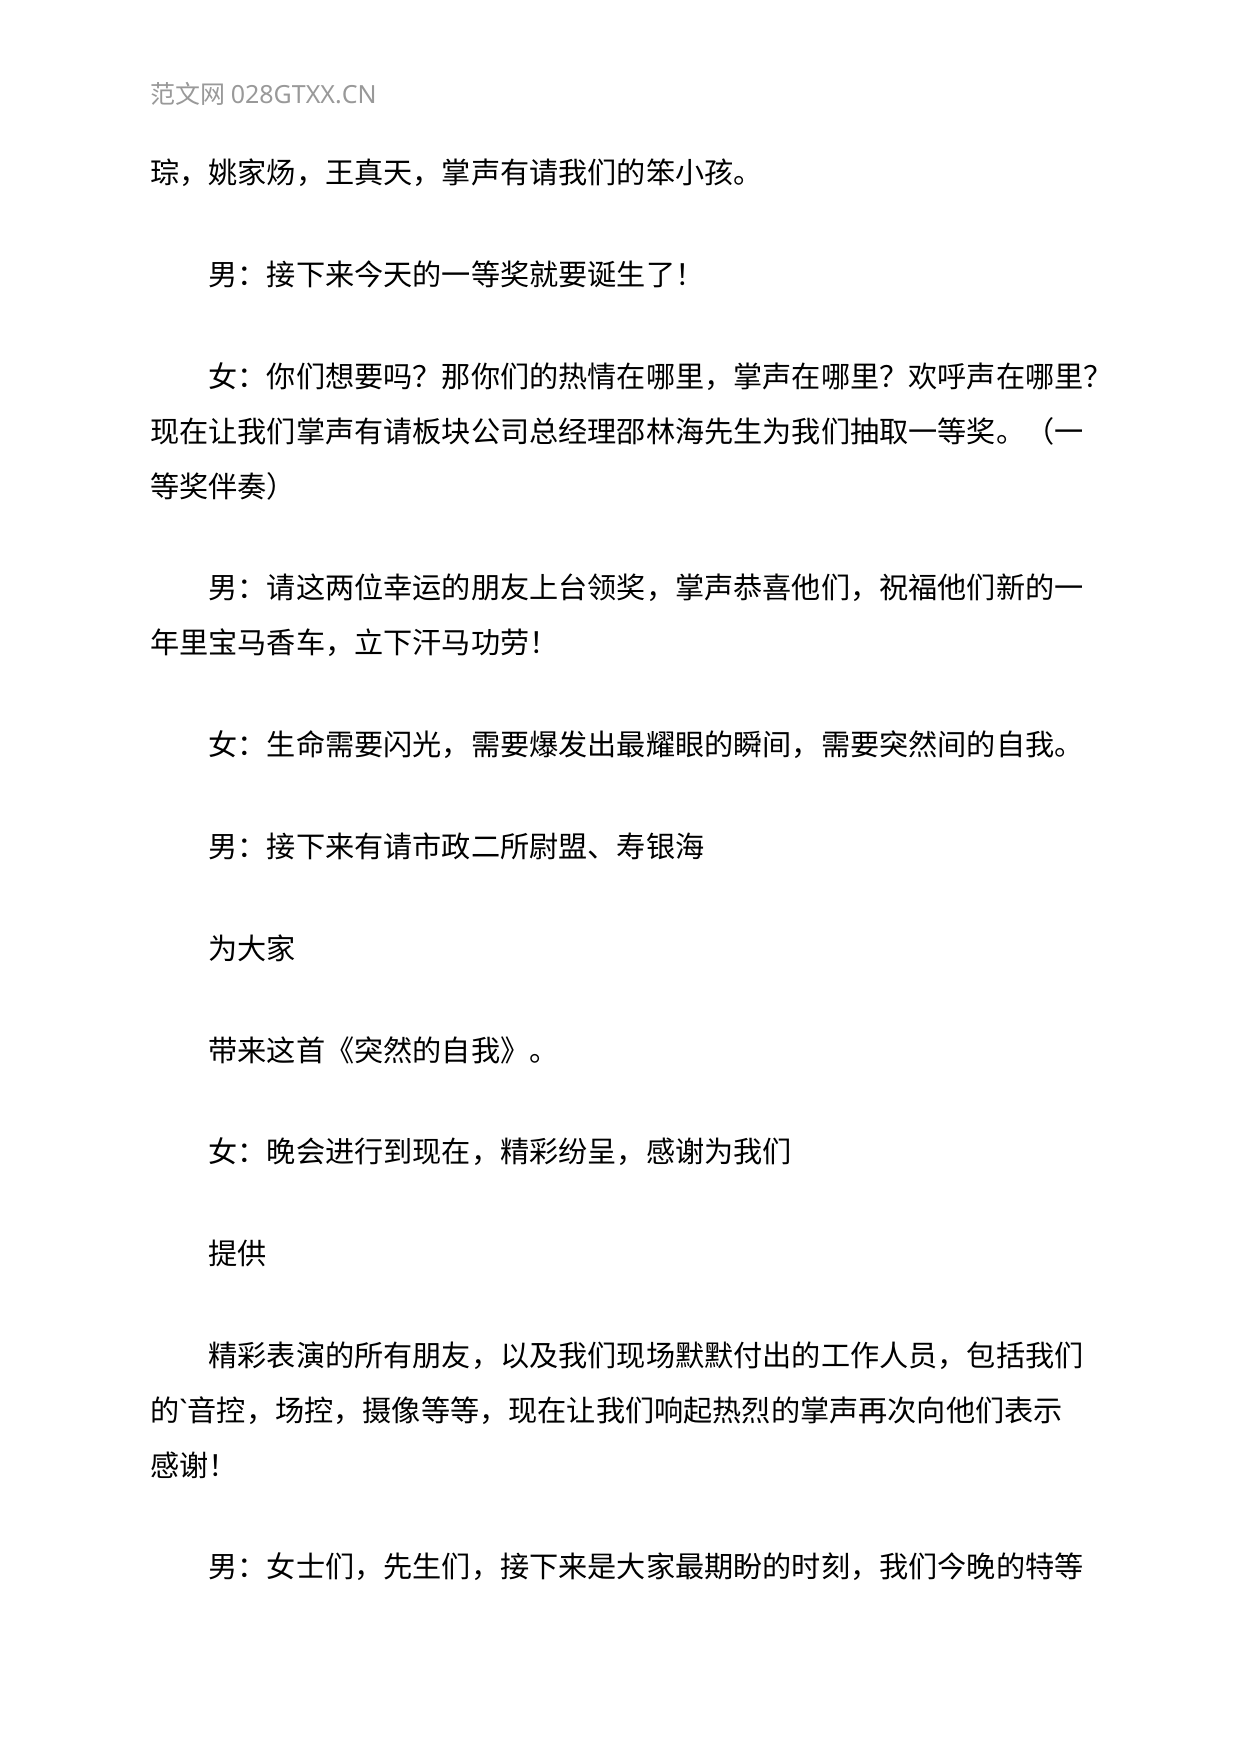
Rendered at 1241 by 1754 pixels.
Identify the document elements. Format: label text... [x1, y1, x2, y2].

text 提供 [150, 1231, 1090, 1273]
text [150, 1544, 1090, 1586]
text 女：晚会进行到现在，精彩纷呈，感谢为我们 [150, 1129, 1090, 1171]
text 女：生命需要闪光，需要爆发出最耀眼的瞬间，需要突然间的自我。 [150, 722, 1090, 764]
text 女：你们想要吗？那你们的热情在哪里，掌声在哪里？欢呼声在哪里？现在让我们掌声有请板块公司总经理邵林海先生为我们抽取一等奖。（一等奖伴奏） [150, 353, 1090, 506]
text 为大家 [150, 925, 1090, 968]
text 带来这首《突然的自我》。 [150, 1027, 1090, 1069]
text 男：接下来今天的一等奖就要诞生了！ [150, 252, 1090, 294]
text 男：接下来有请市政二所尉盟、寿银海 [150, 823, 1090, 866]
text 男：请这两位幸运的朋友上台领奖，掌声恭喜他们，祝福他们新的一年里宝马香车，立下汗马功劳！ [150, 565, 1090, 662]
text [150, 150, 1090, 192]
text 精彩表演的所有朋友，以及我们现场默默付出的工作人员，包括我们的`音控，场控，摄像等等，现在让我们响起热烈的掌声再次向他们表示感谢！ [150, 1332, 1090, 1484]
